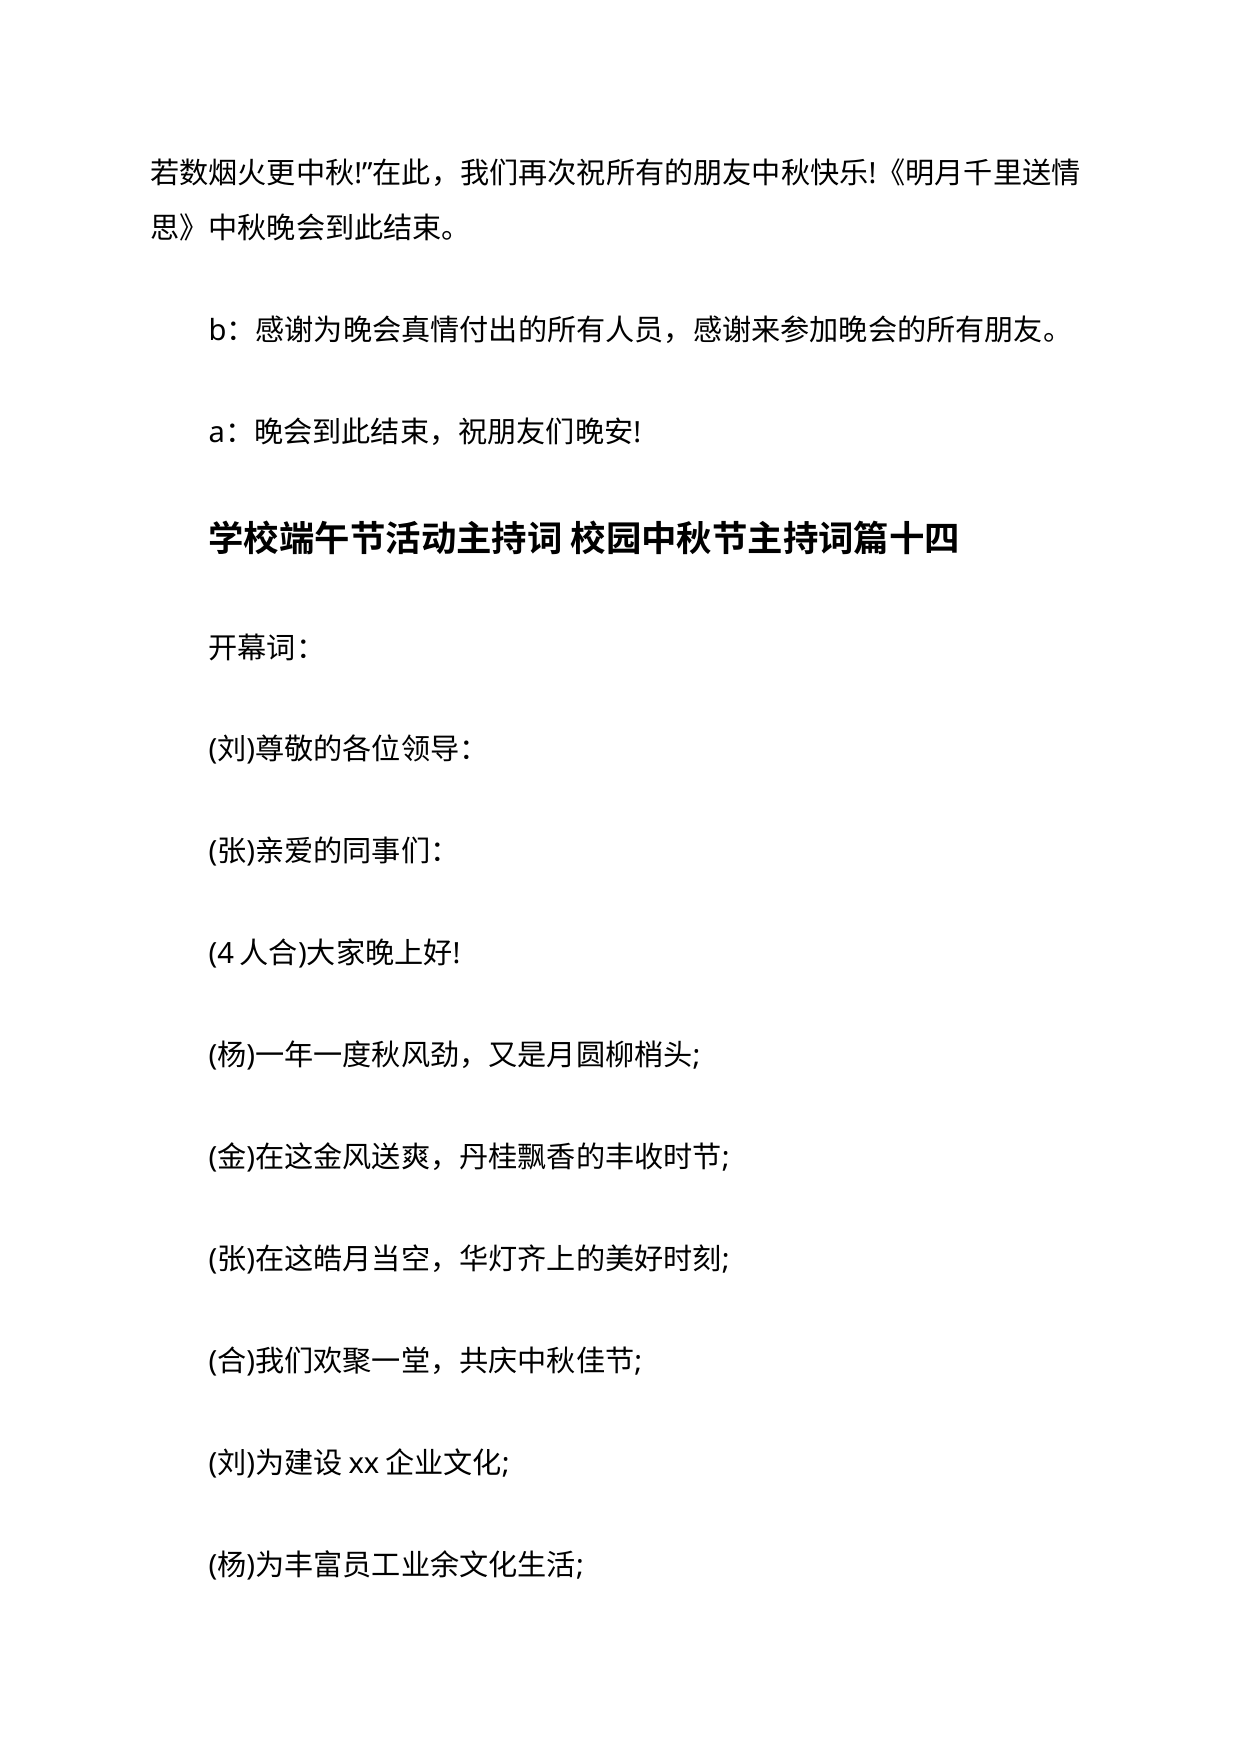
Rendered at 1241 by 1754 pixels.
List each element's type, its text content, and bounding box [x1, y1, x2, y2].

text (刘)尊敬的各位领导： [150, 726, 1090, 768]
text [150, 150, 1090, 247]
text (金)在这金风送爽，丹桂飘香的丰收时节; [150, 1134, 1090, 1176]
text (杨)为丰富员工业余文化生活; [150, 1542, 1090, 1584]
text 开幕词： [150, 624, 1090, 666]
text 学校端午节活动主持词 校园中秋节主持词篇十四 [150, 511, 1090, 562]
text (合)我们欢聚一堂，共庆中秋佳节; [150, 1338, 1090, 1380]
text (4人合)大家晚上好! [150, 930, 1090, 972]
text a：晚会到此结束，祝朋友们晚安! [150, 409, 1090, 451]
text (杨)一年一度秋风劲，又是月圆柳梢头; [150, 1032, 1090, 1074]
text (张)亲爱的同事们： [150, 828, 1090, 870]
text (刘)为建设xx企业文化; [150, 1440, 1090, 1482]
text b：感谢为晚会真情付出的所有人员，感谢来参加晚会的所有朋友。 [150, 307, 1090, 349]
text (张)在这皓月当空，华灯齐上的美好时刻; [150, 1236, 1090, 1278]
